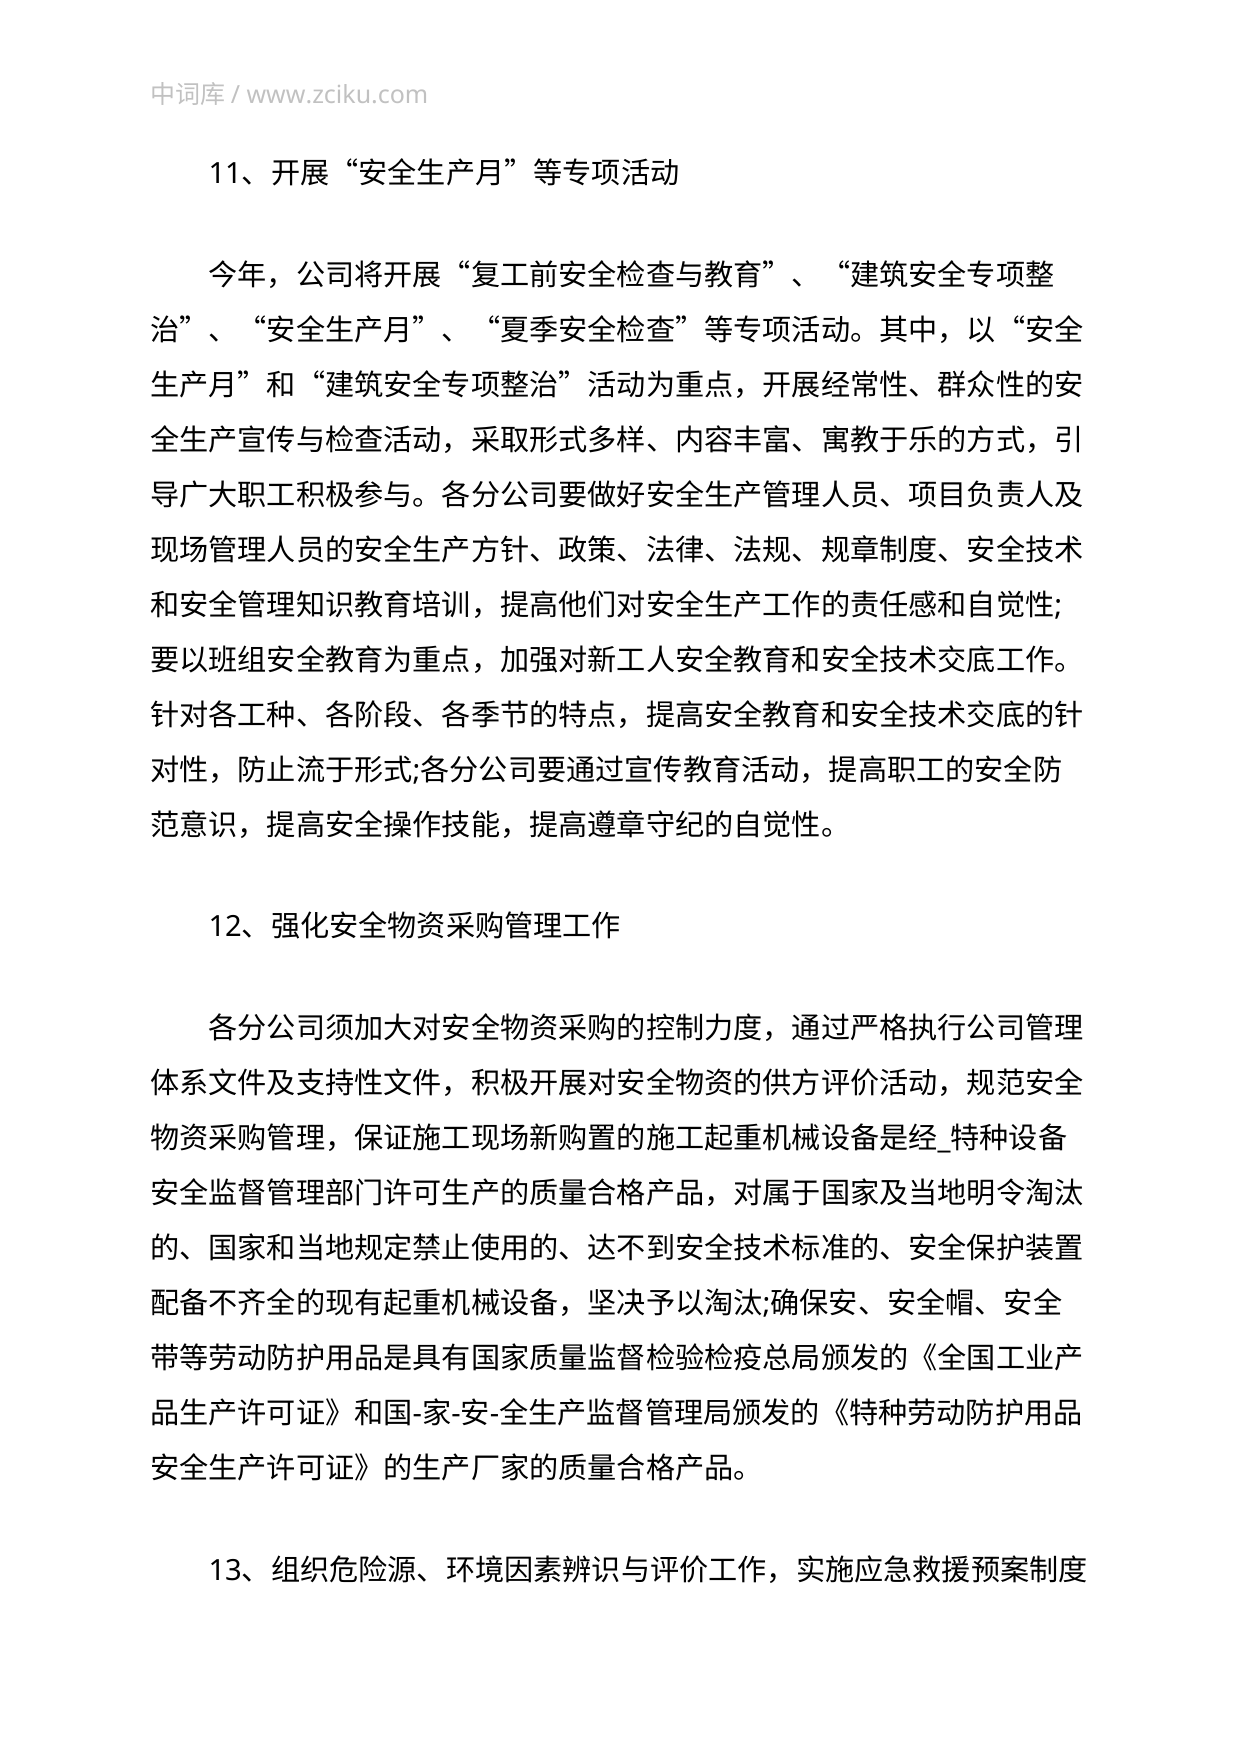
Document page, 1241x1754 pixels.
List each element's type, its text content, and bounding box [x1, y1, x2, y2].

text 各分公司须加大对安全物资采购的控制力度，通过严格执行公司管理体系文件及支持性文件，积极开展对安全物资的供方评价活动，规范安全物资采购管理，保证施工现场新购置的施工起重机械设备是经_特种设备安全监督管理部门许可生产的质量合格产品，对属于国家及当地明令淘汰的、国家和当地规定禁止使用的、达不到安全技术标准的、安全保护装置配备不齐全的现有起重机械设备，坚决予以淘汰;确保安、安全帽、安全带等劳动防护用品是具有国家质量监督检验检疫总局颁发的《全国工业产品生产许可证》和国-家-安-全生产监督管理局颁发的《特种劳动防护用品安全生产许可证》的生产厂家的质量合格产品。 [150, 1005, 1090, 1487]
text 11、开展“安全生产月”等专项活动 [150, 150, 1090, 192]
text 13、组织危险源、环境因素辨识与评价工作，实施应急救援预案制度 [150, 1546, 1090, 1588]
text 今年，公司将开展“复工前安全检查与教育”、“建筑安全专项整治”、“安全生产月”、“夏季安全检查”等专项活动。其中，以“安全生产月”和“建筑安全专项整治”活动为重点，开展经常性、群众性的安全生产宣传与检查活动，采取形式多样、内容丰富、寓教于乐的方式，引导广大职工积极参与。各分公司要做好安全生产管理人员、项目负责人及现场管理人员的安全生产方针、政策、法律、法规、规章制度、安全技术和安全管理知识教育培训，提高他们对安全生产工作的责任感和自觉性;要以班组安全教育为重点，加强对新工人安全教育和安全技术交底工作。针对各工种、各阶段、各季节的特点，提高安全教育和安全技术交底的针对性，防止流于形式;各分公司要通过宣传教育活动，提高职工的安全防范意识，提高安全操作技能，提高遵章守纪的自觉性。 [150, 252, 1090, 843]
text 12、强化安全物资采购管理工作 [150, 903, 1090, 945]
